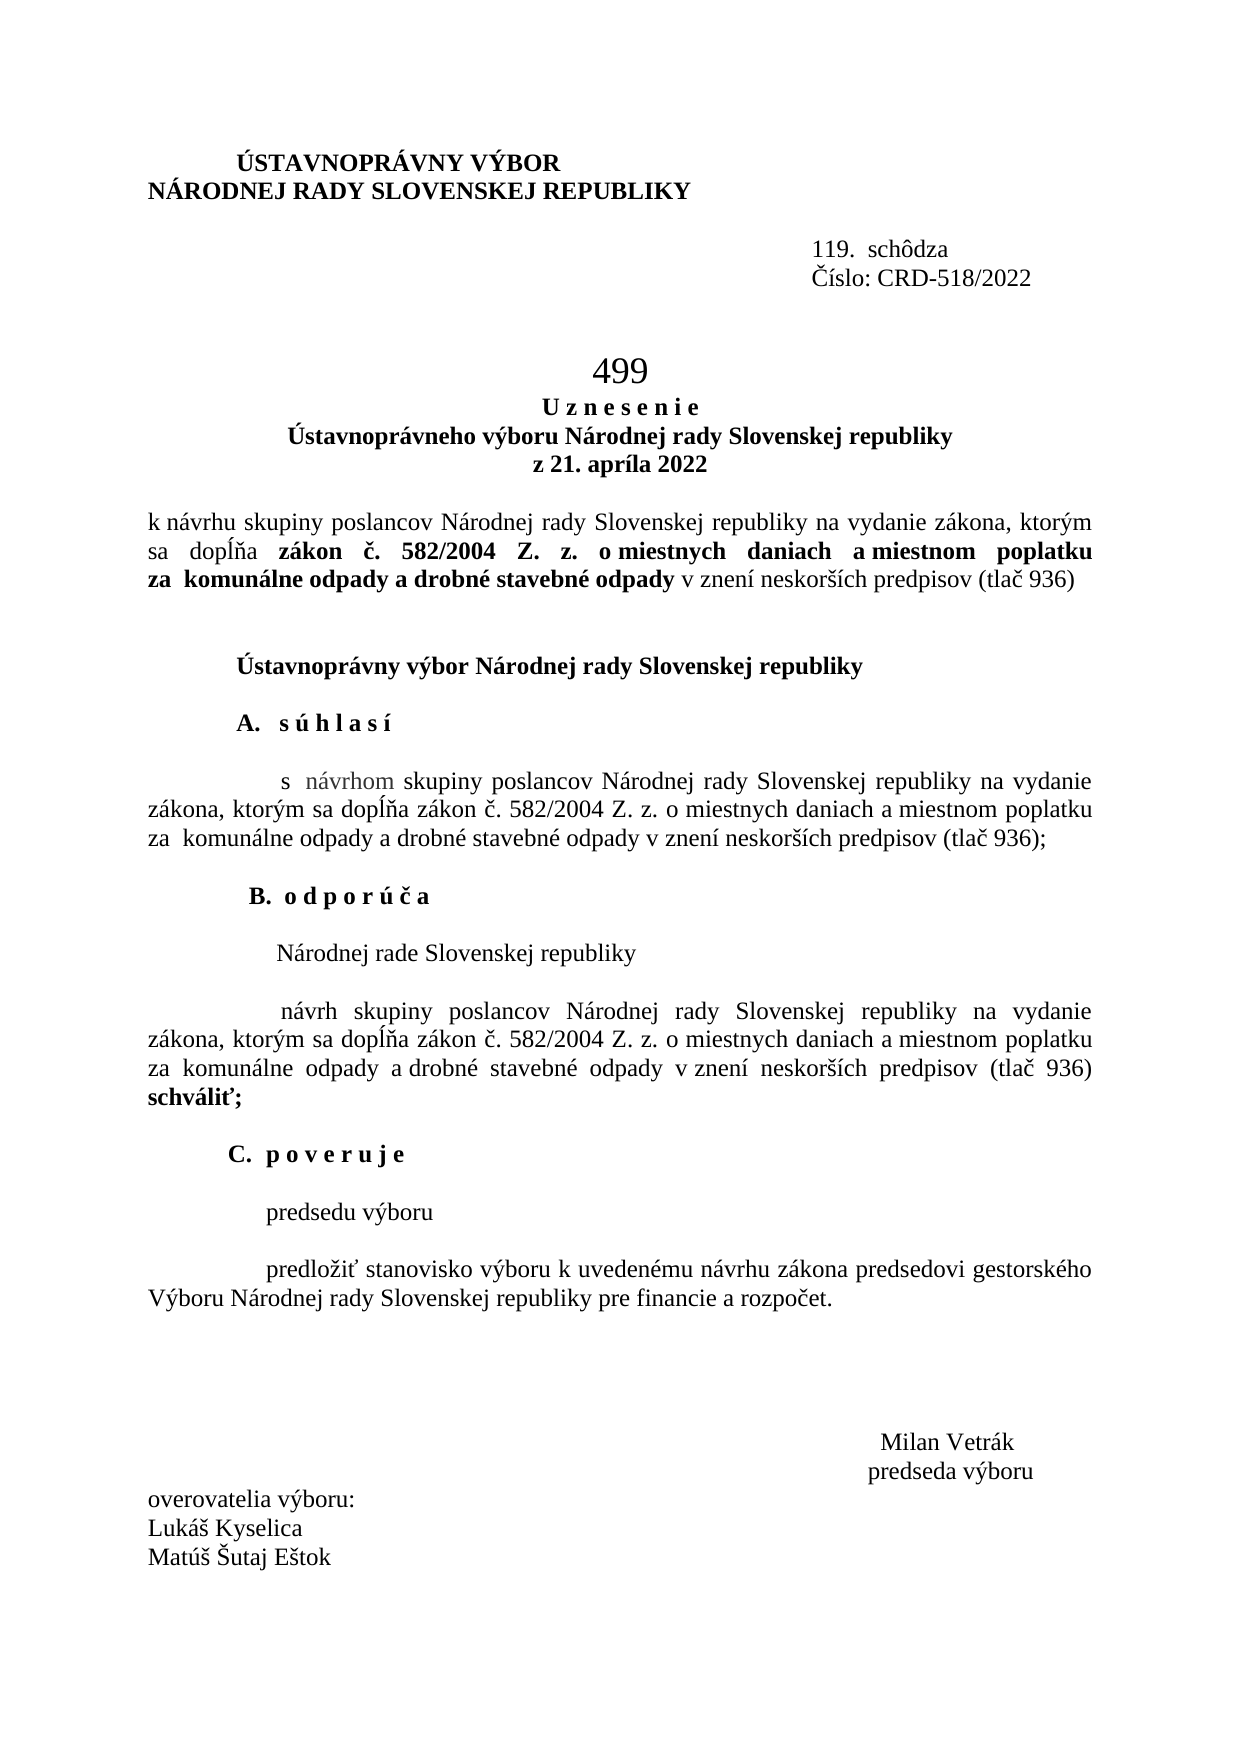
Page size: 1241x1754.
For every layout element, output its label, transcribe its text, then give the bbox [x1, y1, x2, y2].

text C. p o v e r u j e [148, 1139, 1093, 1168]
text 499 [148, 349, 1093, 392]
text Číslo: CRD-518/2022 [729, 263, 1093, 291]
text Ústavnoprávneho výboru Národnej rady Slovenskej republiky [148, 421, 1093, 449]
text z 21. apríla 2022 [148, 449, 1093, 478]
text Matúš Šutaj Eštok [148, 1542, 1093, 1571]
text Lukáš Kyselica [148, 1513, 1093, 1542]
text Milan Vetrák [148, 1427, 1093, 1456]
text návrh skupiny poslancov Národnej rady Slovenskej republiky na vydanie zákona, ktorým sa dopĺňa zákon č. 582/2004 Z. z. o miestnych daniach a miestnom poplatku za komunálne odpady a drobné stavebné odpady v znení neskorších predpisov (tlač 936) schváliť; [148, 996, 1093, 1111]
text 119. schôdza [148, 234, 1093, 263]
text overovatelia výboru: [148, 1484, 1093, 1513]
text predseda výboru [738, 1456, 1093, 1484]
text A. s ú h l a s í [148, 708, 1093, 737]
text predložiť stanovisko výboru k uvedenému návrhu zákona predsedovi gestorského Výboru Národnej rady Slovenskej republiky pre financie a rozpočet. [148, 1254, 1093, 1312]
text NÁRODNEJ RADY SLOVENSKEJ REPUBLIKY [148, 176, 1093, 205]
text k návrhu skupiny poslancov Národnej rady Slovenskej republiky na vydanie zákona, ktorým sa dopĺňa zákon č. 582/2004 Z. z. o miestnych daniach a miestnom poplatku za komunálne odpady a drobné stavebné odpady v znení neskorších predpisov (tlač 936) [148, 507, 1093, 593]
text predsedu výboru [148, 1197, 1093, 1226]
text Ústavnoprávny výbor Národnej rady Slovenskej republiky [148, 651, 1093, 679]
text Národnej rade Slovenskej republiky [148, 938, 1093, 967]
text U z n e s e n i e [148, 392, 1093, 421]
text s návrhom skupiny poslancov Národnej rady Slovenskej republiky na vydanie zákona, ktorým sa dopĺňa zákon č. 582/2004 Z. z. o miestnych daniach a miestnom poplatku za komunálne odpady a drobné stavebné odpady v znení neskorších predpisov (tlač 936); [148, 766, 1093, 852]
text B. o d p o r ú č a [148, 881, 1093, 909]
subtitle ÚSTAVNOPRÁVNY VÝBOR [236, 148, 1093, 176]
